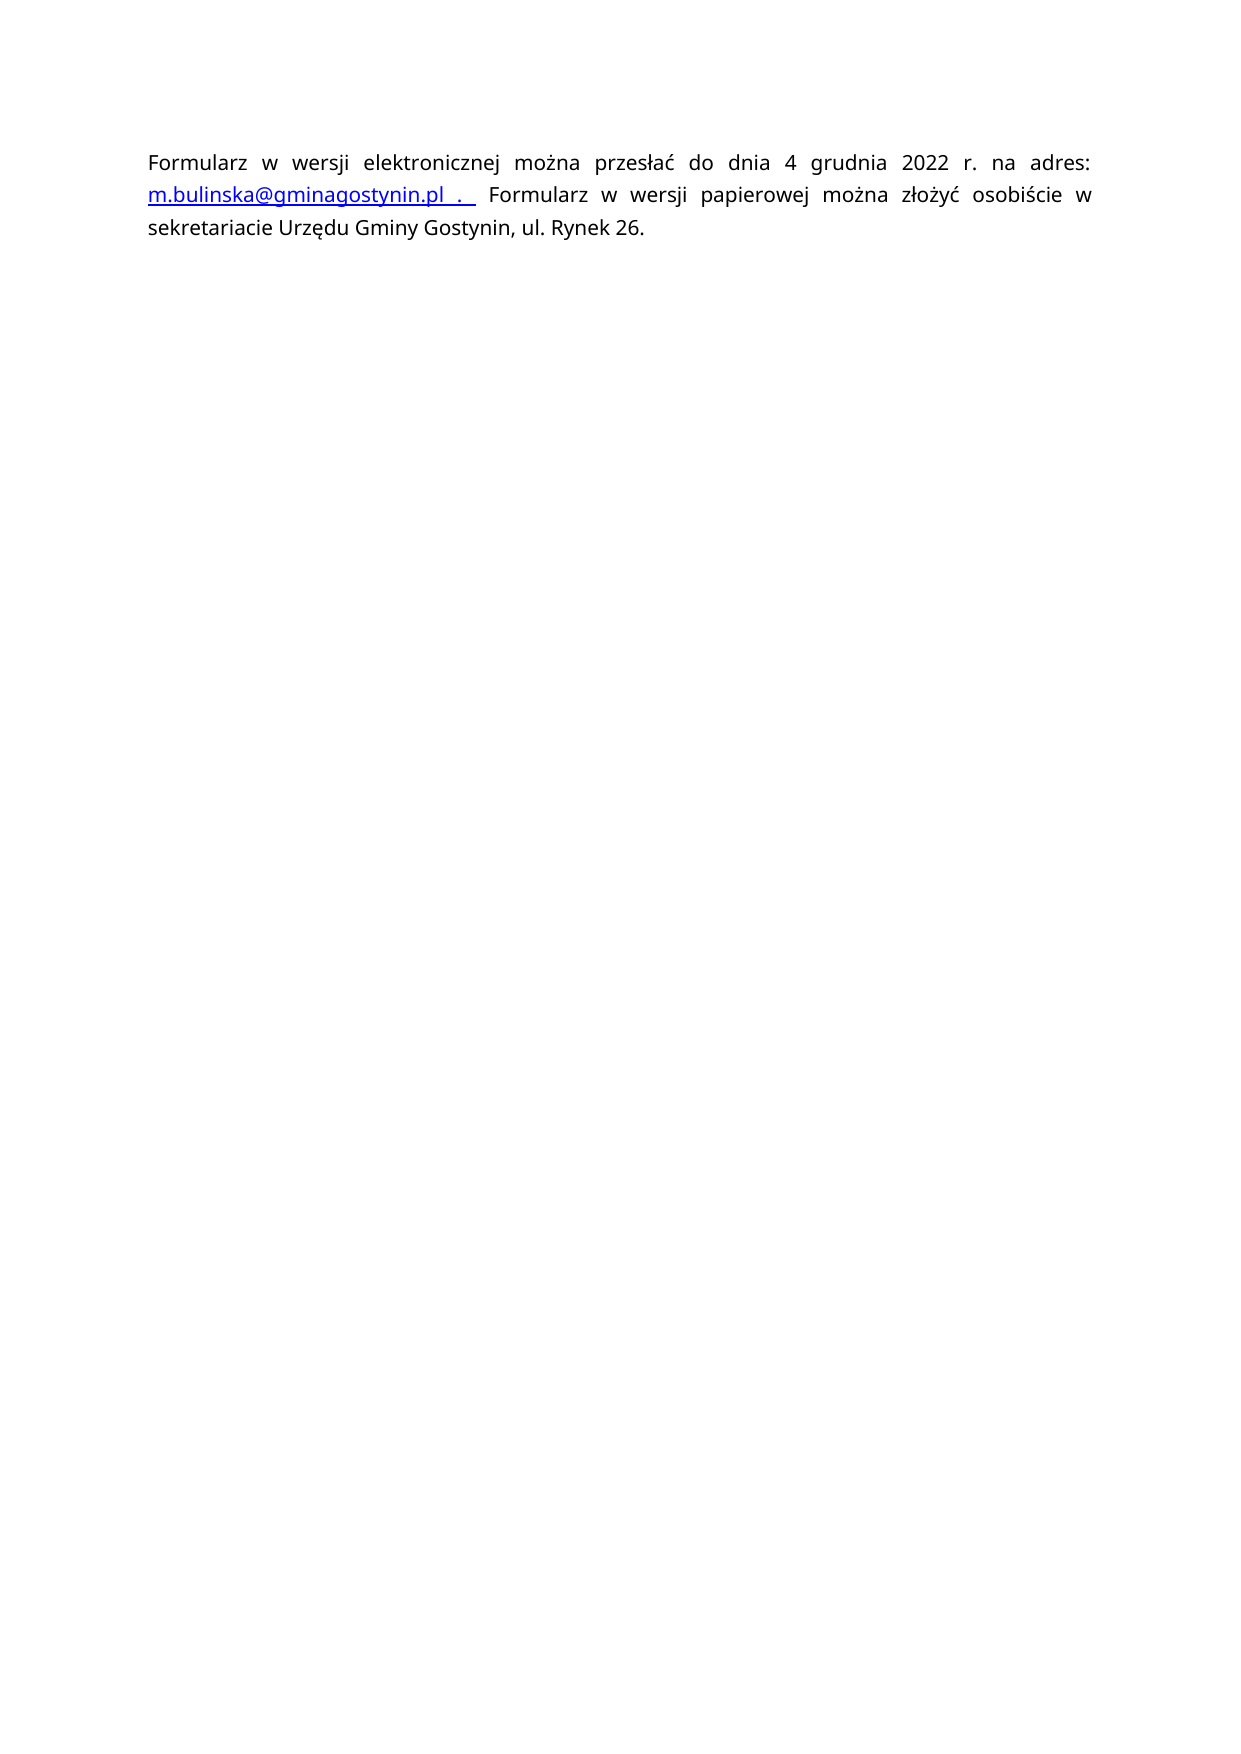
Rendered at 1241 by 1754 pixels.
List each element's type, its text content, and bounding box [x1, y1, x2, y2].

text Formularz w wersji elektronicznej można przesłać do dnia 4 grudnia 2022 r. na adres: m.bulinska@gminagostynin.pl . Formularz w wersji papierowej można złożyć osobiście w sekretariacie Urzędu Gminy Gostynin, ul. Rynek 26. [148, 148, 1093, 241]
